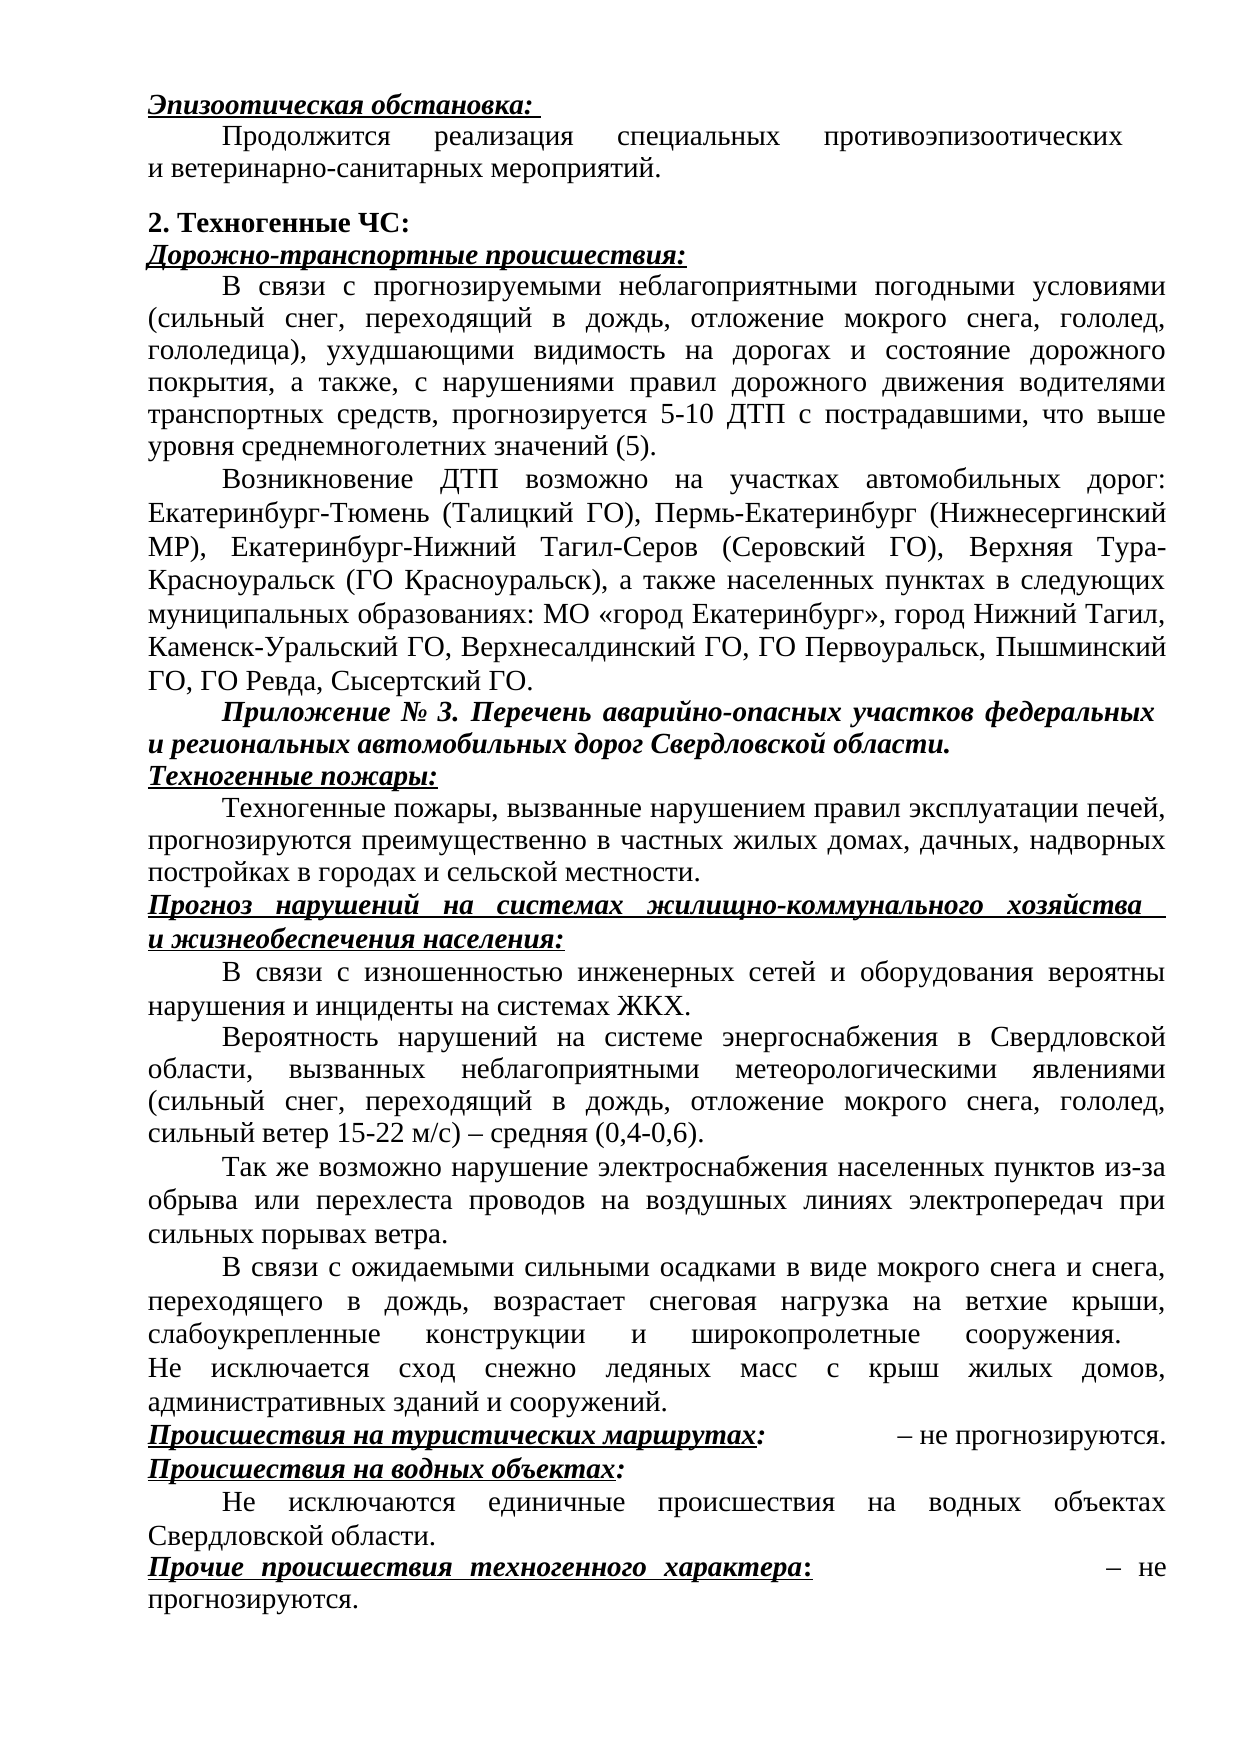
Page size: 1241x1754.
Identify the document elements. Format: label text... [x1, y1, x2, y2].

text Происшествия на водных объектах: [148, 1451, 1167, 1484]
text Вероятность нарушений на системе энергоснабжения в Свердловской области, вызванных неблагоприятными метеорологическими явлениями (сильный снег, переходящий в дождь, отложение мокрого снега, гололед, сильный ветер 15-22 м/с) – средняя (0,4-0,6). [148, 1021, 1167, 1149]
text В связи с ожидаемыми сильными осадками в виде мокрого снега и снега, переходящего в дождь, возрастает снеговая нагрузка на ветхие крыши, слабоукрепленные конструкции и широкопролетные сооружения. Не исключается сход снежно ледяных масс с крыш жилых домов, административных зданий и сооружений. [148, 1249, 1167, 1417]
text Прогноз нарушений на системах жилищно-коммунального хозяйства и жизнеобеспечения населения: [148, 887, 1167, 954]
text Так же возможно нарушение электроснабжения населенных пунктов из-за обрыва или перехлеста проводов на воздушных линиях электропередач при сильных порывах ветра. [148, 1149, 1167, 1249]
text 2. Техногенные ЧС: [148, 207, 1167, 239]
text Приложение № 3. Перечень аварийно-опасных участков федеральных и региональных автомобильных дорог Свердловской области. [148, 696, 1167, 760]
text Происшествия на туристических маршрутах: – не прогнозируются. [148, 1417, 1167, 1451]
text Дорожно-транспортные происшествия: [148, 239, 1167, 270]
text Продолжится реализация специальных противоэпизоотических и ветеринарно-санитарных мероприятий. [148, 120, 1167, 184]
text Эпизоотическая обстановка: [148, 89, 1167, 120]
text Техногенные пожары: [148, 760, 1167, 792]
text Не исключаются единичные происшествия на водных объектах Свердловской области. [148, 1484, 1167, 1551]
text Прочие происшествия техногенного характера: – не прогнозируются. [148, 1551, 1167, 1615]
text Возникновение ДТП возможно на участках автомобильных дорог: Екатеринбург-Тюмень (Талицкий ГО), Пермь-Екатеринбург (Нижнесергинский МР), Екатеринбург-Нижний Тагил-Серов (Серовский ГО), Верхняя Тура-Красноуральск (ГО Красноуральск), а также населенных пунктах в следующих муниципальных образованиях: МО «город Екатеринбург», город Нижний Тагил, Каменск-Уральский ГО, Верхнесалдинский ГО, ГО Первоуральск, Пышминский ГО, ГО Ревда, Сысертский ГО. [148, 462, 1167, 696]
text Техногенные пожары, вызванные нарушением правил эксплуатации печей, прогнозируются преимущественно в частных жилых домах, дачных, надворных постройках в городах и сельской местности. [148, 792, 1167, 887]
text В связи с прогнозируемыми неблагоприятными погодными условиями (сильный снег, переходящий в дождь, отложение мокрого снега, гололед, гололедица), ухудшающими видимость на дорогах и состояние дорожного покрытия, а также, с нарушениями правил дорожного движения водителями транспортных средств, прогнозируется 5-10 ДТП с пострадавшими, что выше уровня среднемноголетних значений (5). [148, 270, 1167, 462]
text В связи с изношенностью инженерных сетей и оборудования вероятны нарушения и инциденты на системах ЖКХ. [148, 954, 1167, 1021]
